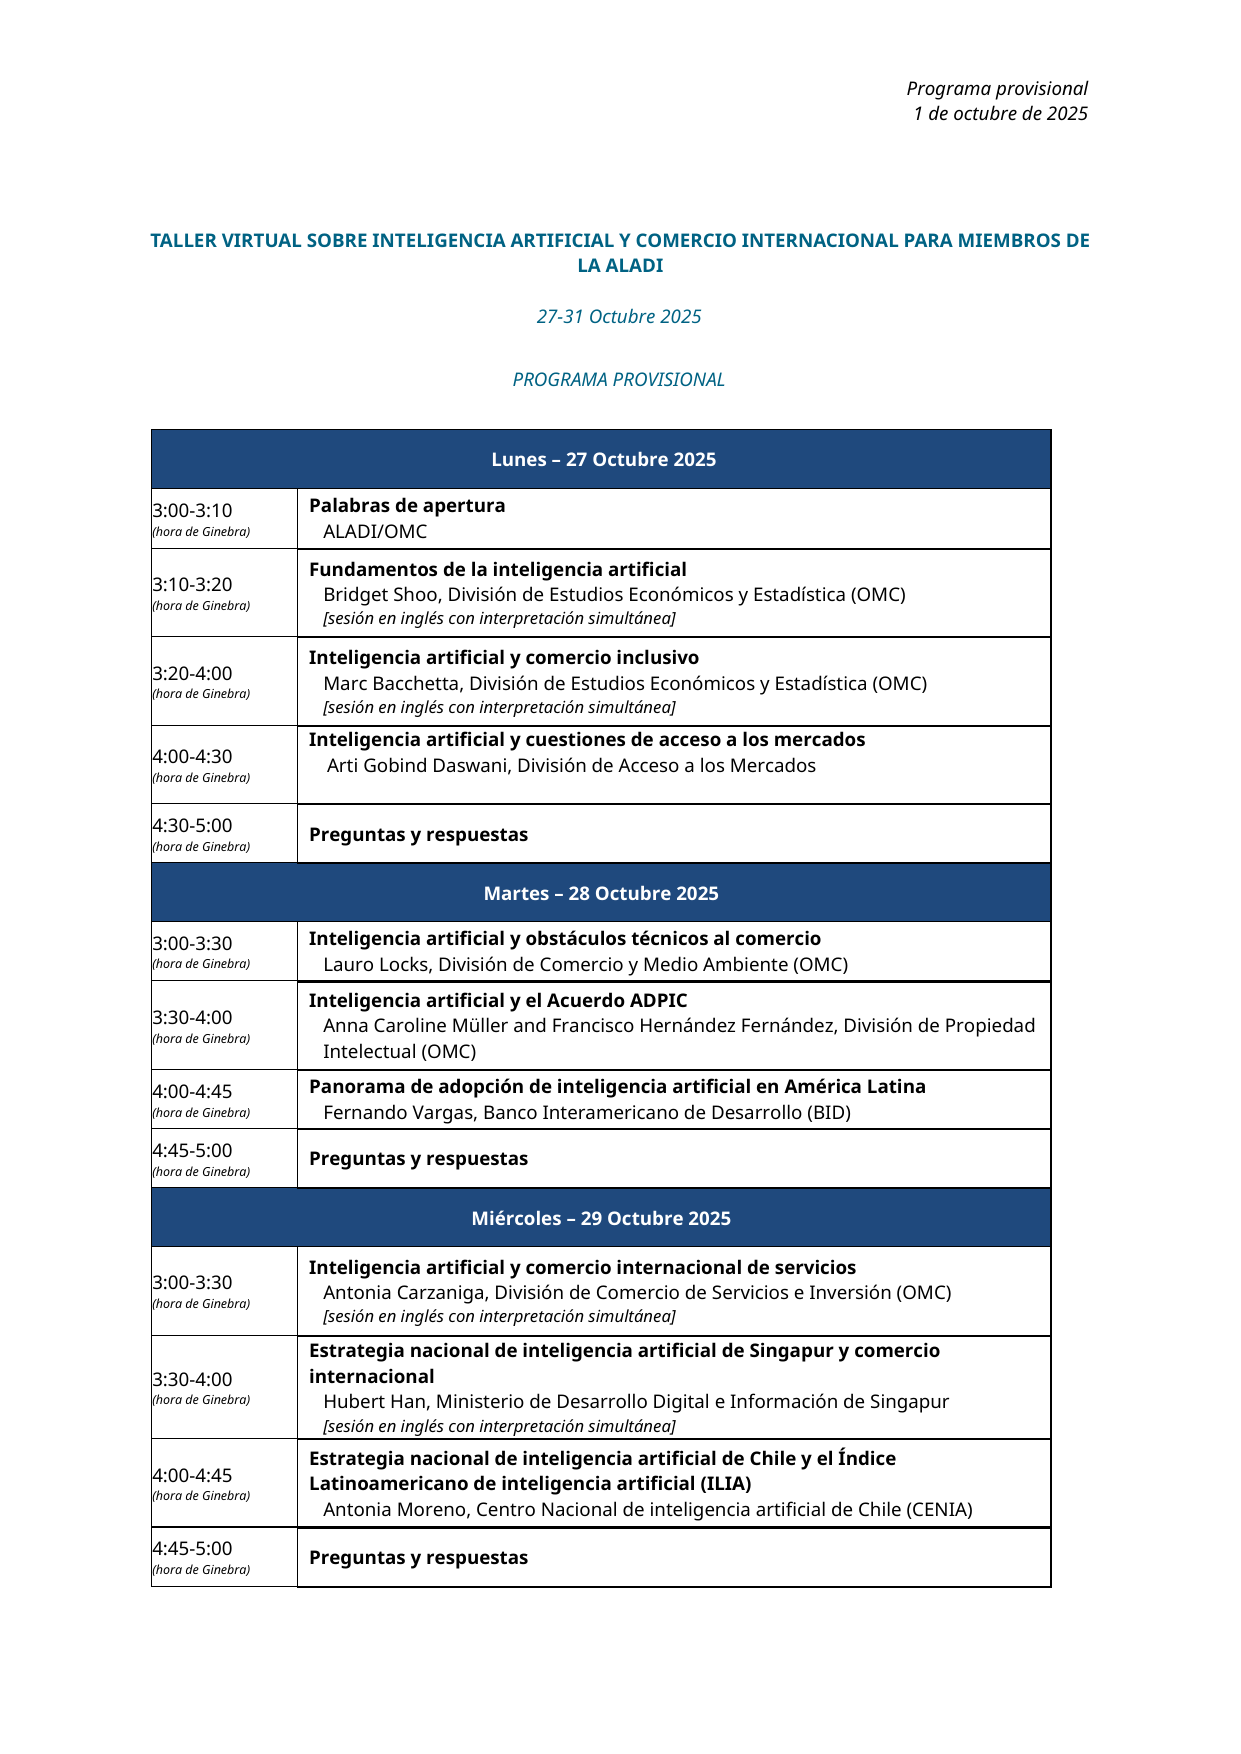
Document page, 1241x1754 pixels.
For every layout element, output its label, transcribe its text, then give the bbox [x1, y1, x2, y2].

table_cell 4:00-4:45 (hora de Ginebra) [152, 1070, 297, 1128]
table_cell 4:00-4:30 (hora de Ginebra) [152, 726, 297, 803]
table_cell 3:30-4:00 (hora de Ginebra) [152, 1336, 297, 1438]
table_cell Inteligencia artificial y comercio inclusivo Marc Bacchetta, División de Estudios Económicos y Estadística (OMC) [sesión en inglés con interpretación simultánea] [298, 638, 1050, 724]
table_cell Martes – 28 Octubre 2025 [152, 863, 1050, 921]
table_cell Miércoles – 29 Octubre 2025 [152, 1188, 1050, 1246]
table_cell Preguntas y respuestas [298, 805, 1050, 862]
table_cell 4:30-5:00 (hora de Ginebra) [152, 804, 297, 862]
title PROGRAMA PROVISIONAL [150, 366, 1090, 392]
table_cell 3:10-3:20 (hora de Ginebra) [152, 549, 297, 636]
table_cell Panorama de adopción de inteligencia artificial en América Latina Fernando Vargas, Banco Interamericano de Desarrollo (BID) [298, 1071, 1050, 1128]
table_cell Preguntas y respuestas [298, 1130, 1050, 1187]
table_cell 3:30-4:00 (hora de Ginebra) [152, 981, 297, 1069]
table_cell Palabras de apertura ALADI/OMC [298, 489, 1050, 547]
table_cell 4:00-4:45 (hora de Ginebra) [152, 1439, 297, 1526]
table_cell 3:00-3:30 (hora de Ginebra) [152, 1247, 297, 1334]
table_cell Preguntas y respuestas [298, 1529, 1050, 1586]
table_cell Inteligencia artificial y comercio internacional de servicios Antonia Carzaniga, División de Comercio de Servicios e Inversión (OMC) [sesión en inglés con interpretación simultánea] [298, 1247, 1050, 1334]
table_cell Estrategia nacional de inteligencia artificial de Chile y el Índice Latinoamericano de inteligencia artificial (ILIA) Antonia Moreno, Centro Nacional de inteligencia artificial de Chile (CENIA) [298, 1440, 1050, 1526]
title TALLER VIRTUAL SOBRE INTELIGENCIA ARTIFICIAL Y COMERCIO INTERNACIONAL para miembros de la aladi [150, 227, 1090, 278]
table_cell Fundamentos de la inteligencia artificial Bridget Shoo, División de Estudios Económicos y Estadística (OMC) [sesión en inglés con interpretación simultánea] [298, 550, 1050, 636]
table_cell 3:00-3:10 (hora de Ginebra) [152, 489, 297, 547]
table_cell Inteligencia artificial y cuestiones de acceso a los mercados Arti Gobind Daswani, División de Acceso a los Mercados [298, 727, 1050, 803]
table_cell 4:45-5:00 (hora de Ginebra) [152, 1129, 297, 1187]
table_header Lunes – 27 Octubre 2025 [152, 430, 1050, 488]
title 27-31 Octubre 2025 [150, 303, 1090, 329]
table_cell 4:45-5:00 (hora de Ginebra) [152, 1528, 297, 1586]
table_cell Estrategia nacional de inteligencia artificial de Singapur y comercio internacional Hubert Han, Ministerio de Desarrollo Digital e Información de Singapur [sesión en inglés con interpretación simultánea] [298, 1337, 1050, 1438]
table_cell Inteligencia artificial y el Acuerdo ADPIC Anna Caroline Müller and Francisco Hernández Fernández, División de Propiedad Intelectual (OMC) [298, 983, 1050, 1069]
table_cell 3:00-3:30 (hora de Ginebra) [152, 922, 297, 980]
table_cell Inteligencia artificial y obstáculos técnicos al comercio Lauro Locks, División de Comercio y Medio Ambiente (OMC) [298, 922, 1050, 980]
table_cell 3:20-4:00 (hora de Ginebra) [152, 637, 297, 724]
